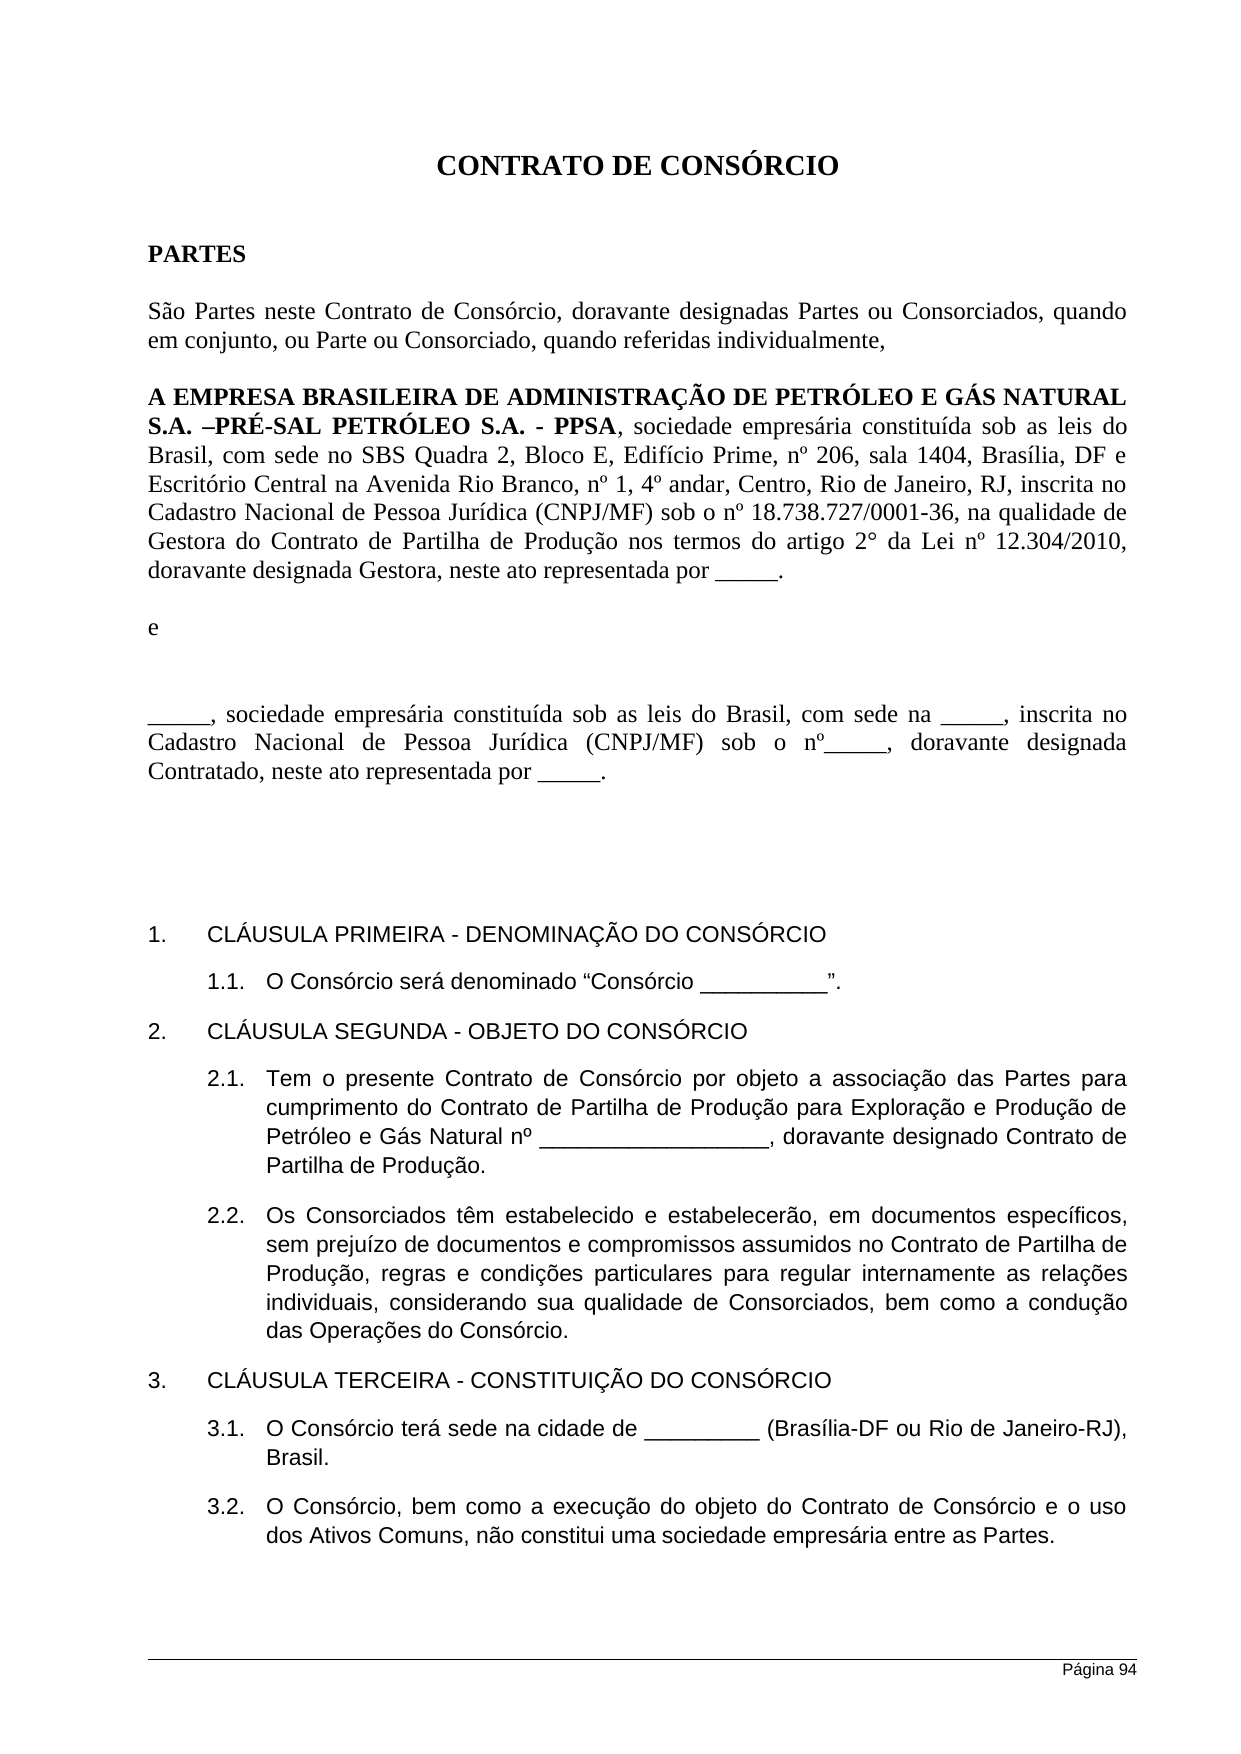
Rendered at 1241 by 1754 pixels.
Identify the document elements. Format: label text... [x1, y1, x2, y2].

list O Consórcio terá sede na cidade de _________ (Brasília-DF ou Rio de Janeiro-RJ), Brasil. [207, 1414, 1128, 1470]
text PARTES [148, 239, 1128, 267]
text São Partes neste Contrato de Consórcio, doravante designadas Partes ou Consorciados, quando em conjunto, ou Parte ou Consorciado, quando referidas individualmente, [148, 296, 1128, 354]
list Os Consorciados têm estabelecido e estabelecerão, em documentos específicos, sem prejuízo de documentos e compromissos assumidos no Contrato de Partilha de Produção, regras e condições particulares para regular internamente as relações individuais, considerando sua qualidade de Consorciados, bem como a condução das Operações do Consórcio. [207, 1202, 1128, 1344]
text CONTRATO DE CONSÓRCIO [148, 148, 1128, 181]
list Tem o presente Contrato de Consórcio por objeto a associação das Partes para cumprimento do Contrato de Partilha de Produção para Exploração e Produção de Petróleo e Gás Natural nº __________________, doravante designado Contrato de Partilha de Produção. [207, 1065, 1128, 1178]
list CLÁUSULA TERCEIRA - CONSTITUIÇÃO DO CONSÓRCIO [148, 1367, 1128, 1394]
text e [148, 612, 1128, 641]
list O Consórcio será denominado “Consórcio __________”. [207, 968, 1128, 994]
list CLÁUSULA SEGUNDA - OBJETO DO CONSÓRCIO [148, 1018, 1128, 1044]
list O Consórcio, bem como a execução do objeto do Contrato de Consórcio e o uso dos Ativos Comuns, não constitui uma sociedade empresária entre as Partes. [207, 1493, 1128, 1548]
text _____, sociedade empresária constituída sob as leis do Brasil, com sede na _____, inscrita no Cadastro Nacional de Pessoa Jurídica (CNPJ/MF) sob o nº_____, doravante designada Contratado, neste ato representada por _____. [148, 699, 1128, 785]
text A EMPRESA BRASILEIRA DE ADMINISTRAÇÃO DE PETRÓLEO E GÁS NATURAL S.A. –PRÉ-SAL PETRÓLEO S.A. - PPSA, sociedade empresária constituída sob as leis do Brasil, com sede no SBS Quadra 2, Bloco E, Edifício Prime, nº 206, sala 1404, Brasília, DF e Escritório Central na Avenida Rio Branco, nº 1, 4º andar, Centro, Rio de Janeiro, RJ, inscrita no Cadastro Nacional de Pessoa Jurídica (CNPJ/MF) sob o nº 18.738.727/0001-36, na qualidade de Gestora do Contrato de Partilha de Produção nos termos do artigo 2° da Lei nº 12.304/2010, doravante designada Gestora, neste ato representada por _____. [148, 382, 1128, 584]
list CLÁUSULA PRIMEIRA - DENOMINAÇÃO DO CONSÓRCIO [148, 921, 1128, 947]
